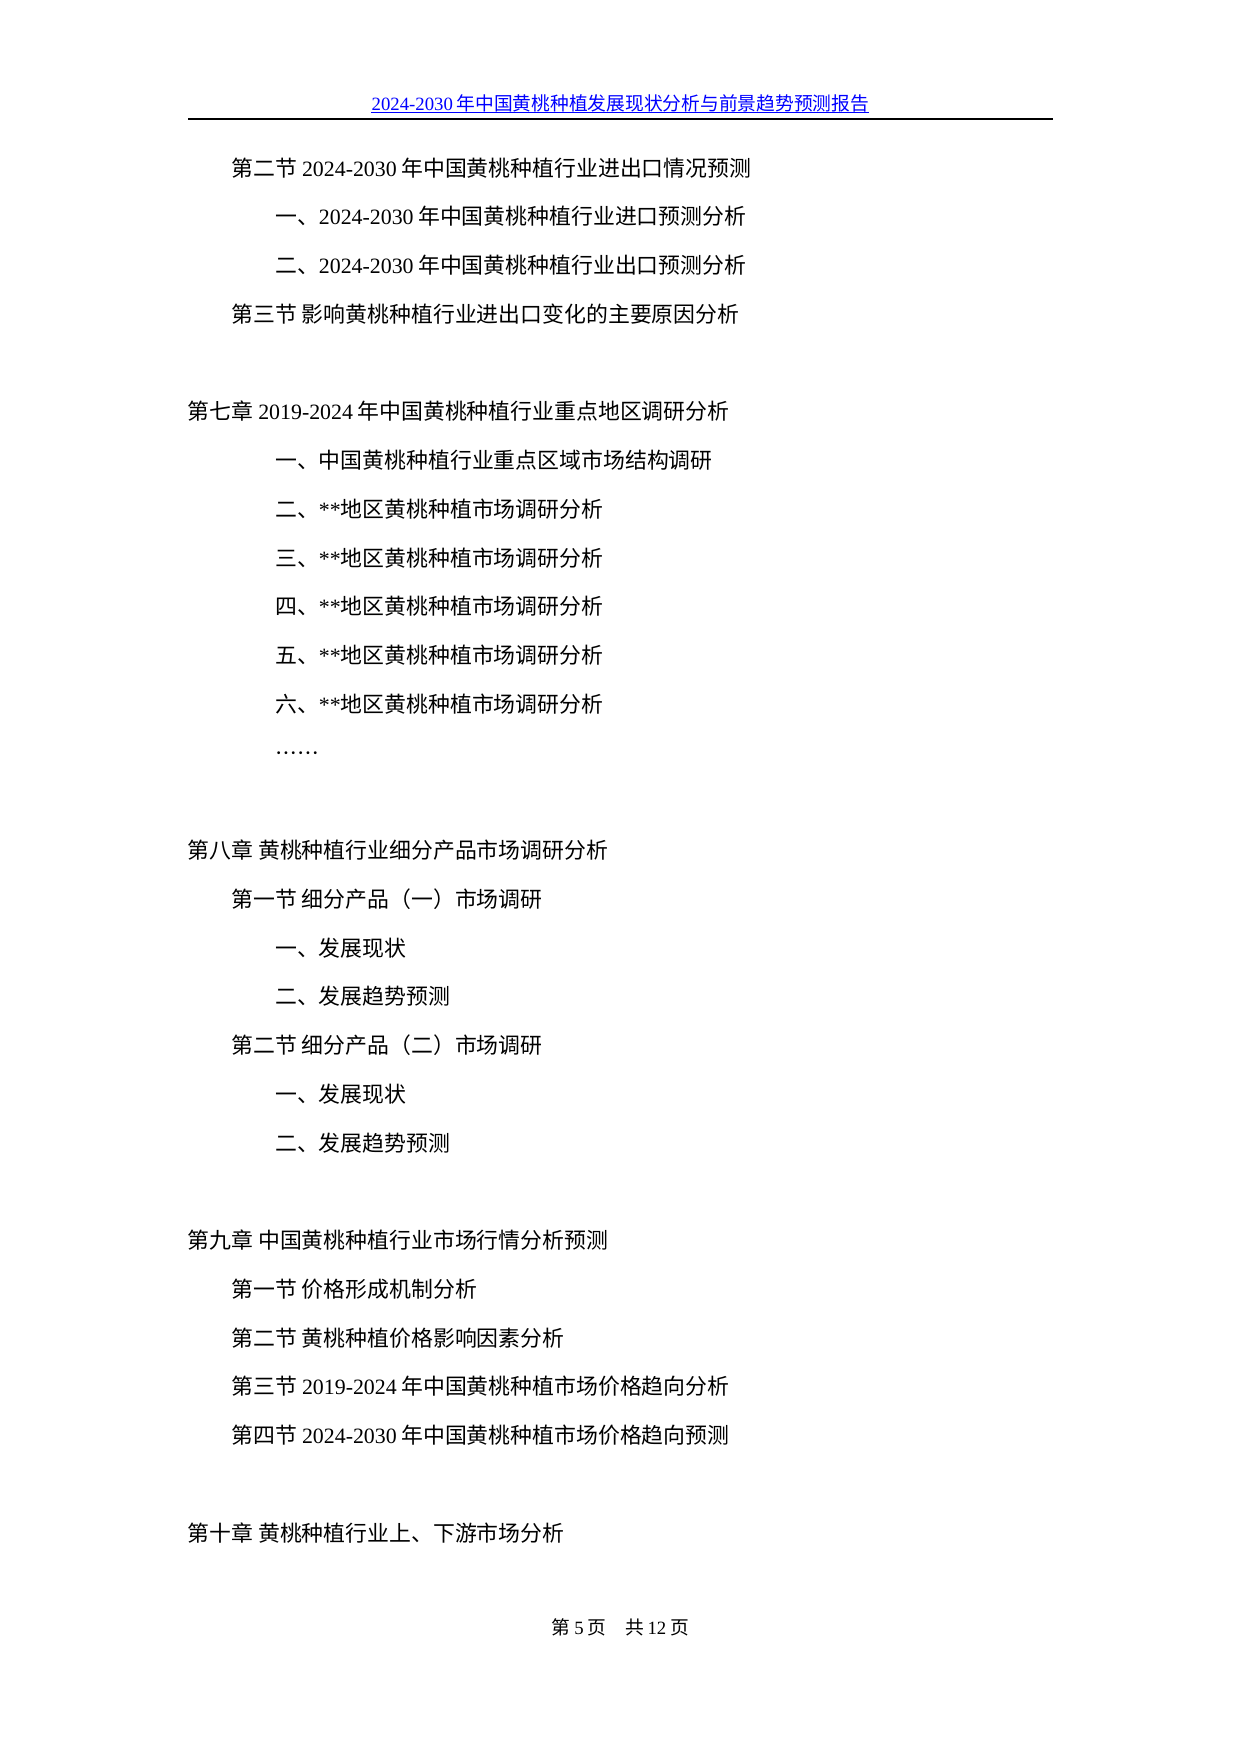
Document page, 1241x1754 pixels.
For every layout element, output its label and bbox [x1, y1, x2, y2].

text [187, 150, 1053, 1548]
